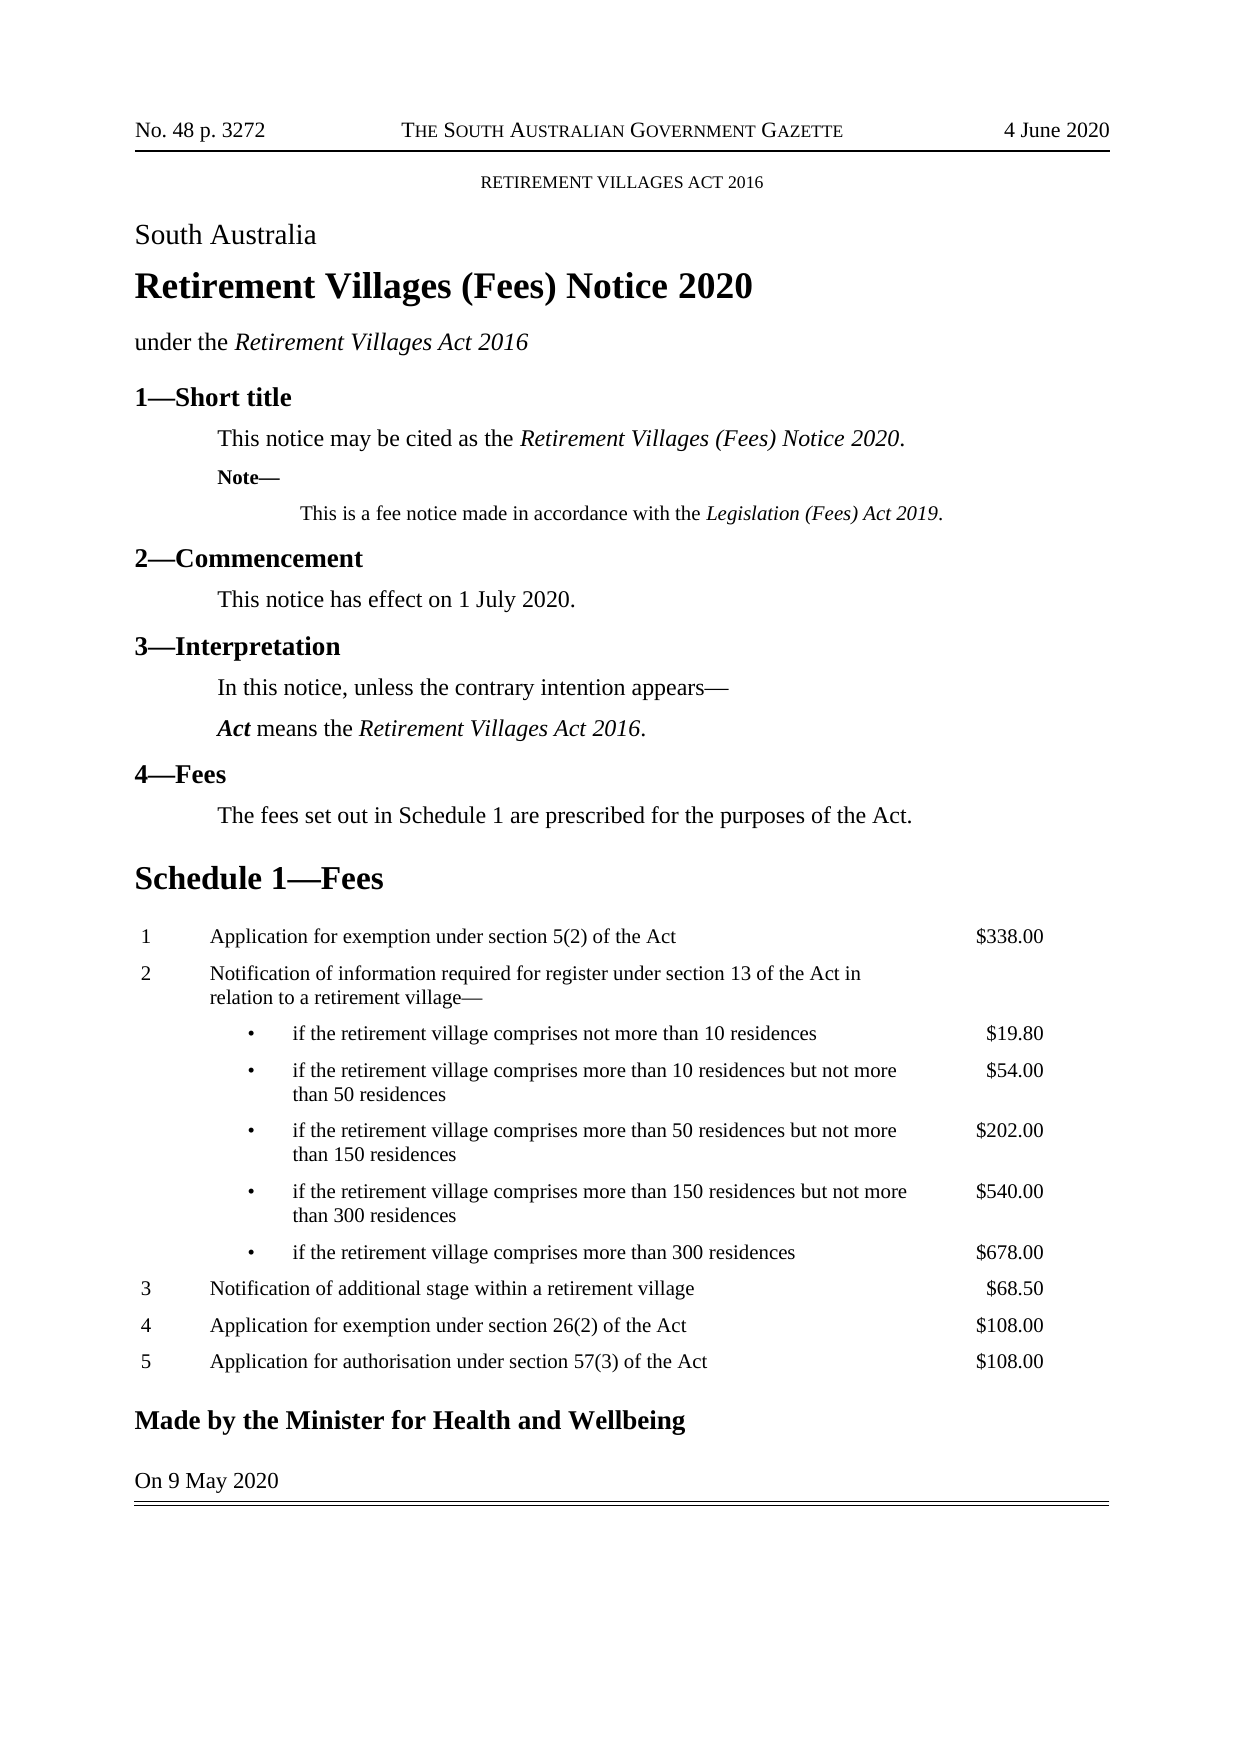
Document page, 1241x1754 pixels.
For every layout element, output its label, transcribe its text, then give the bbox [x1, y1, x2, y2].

text 4—Fees [134, 758, 1109, 789]
text Retirement Villages (Fees) Notice 2020 [134, 263, 1109, 306]
text 2—Commencement [134, 542, 1109, 573]
text under the Retirement Villages Act 2016 [134, 327, 1109, 356]
text In this notice, unless the contrary intention appears— [217, 673, 1109, 701]
text This is a fee notice made in accordance with the Legislation (Fees) Act 2019. [300, 501, 1109, 525]
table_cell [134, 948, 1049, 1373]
subtitle Retirement Villages Act 2016 [134, 174, 1109, 192]
text Made by the Minister for Health and Wellbeing [134, 1404, 1109, 1436]
text The fees set out in Schedule 1 are prescribed for the purposes of the Act. [217, 801, 1109, 829]
text South Australia [134, 217, 1109, 251]
text 1—Short title [134, 381, 1109, 412]
text Note— [217, 464, 1109, 489]
text Schedule 1—Fees [134, 858, 1109, 897]
text 3—Interpretation [134, 630, 1109, 661]
text This notice may be cited as the Retirement Villages (Fees) Notice 2020. [217, 424, 1109, 452]
text Act means the Retirement Villages Act 2016. [217, 713, 1109, 741]
text On 9 May 2020 [134, 1467, 1109, 1493]
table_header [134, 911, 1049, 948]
text This notice has effect on 1 July 2020. [217, 586, 1109, 613]
